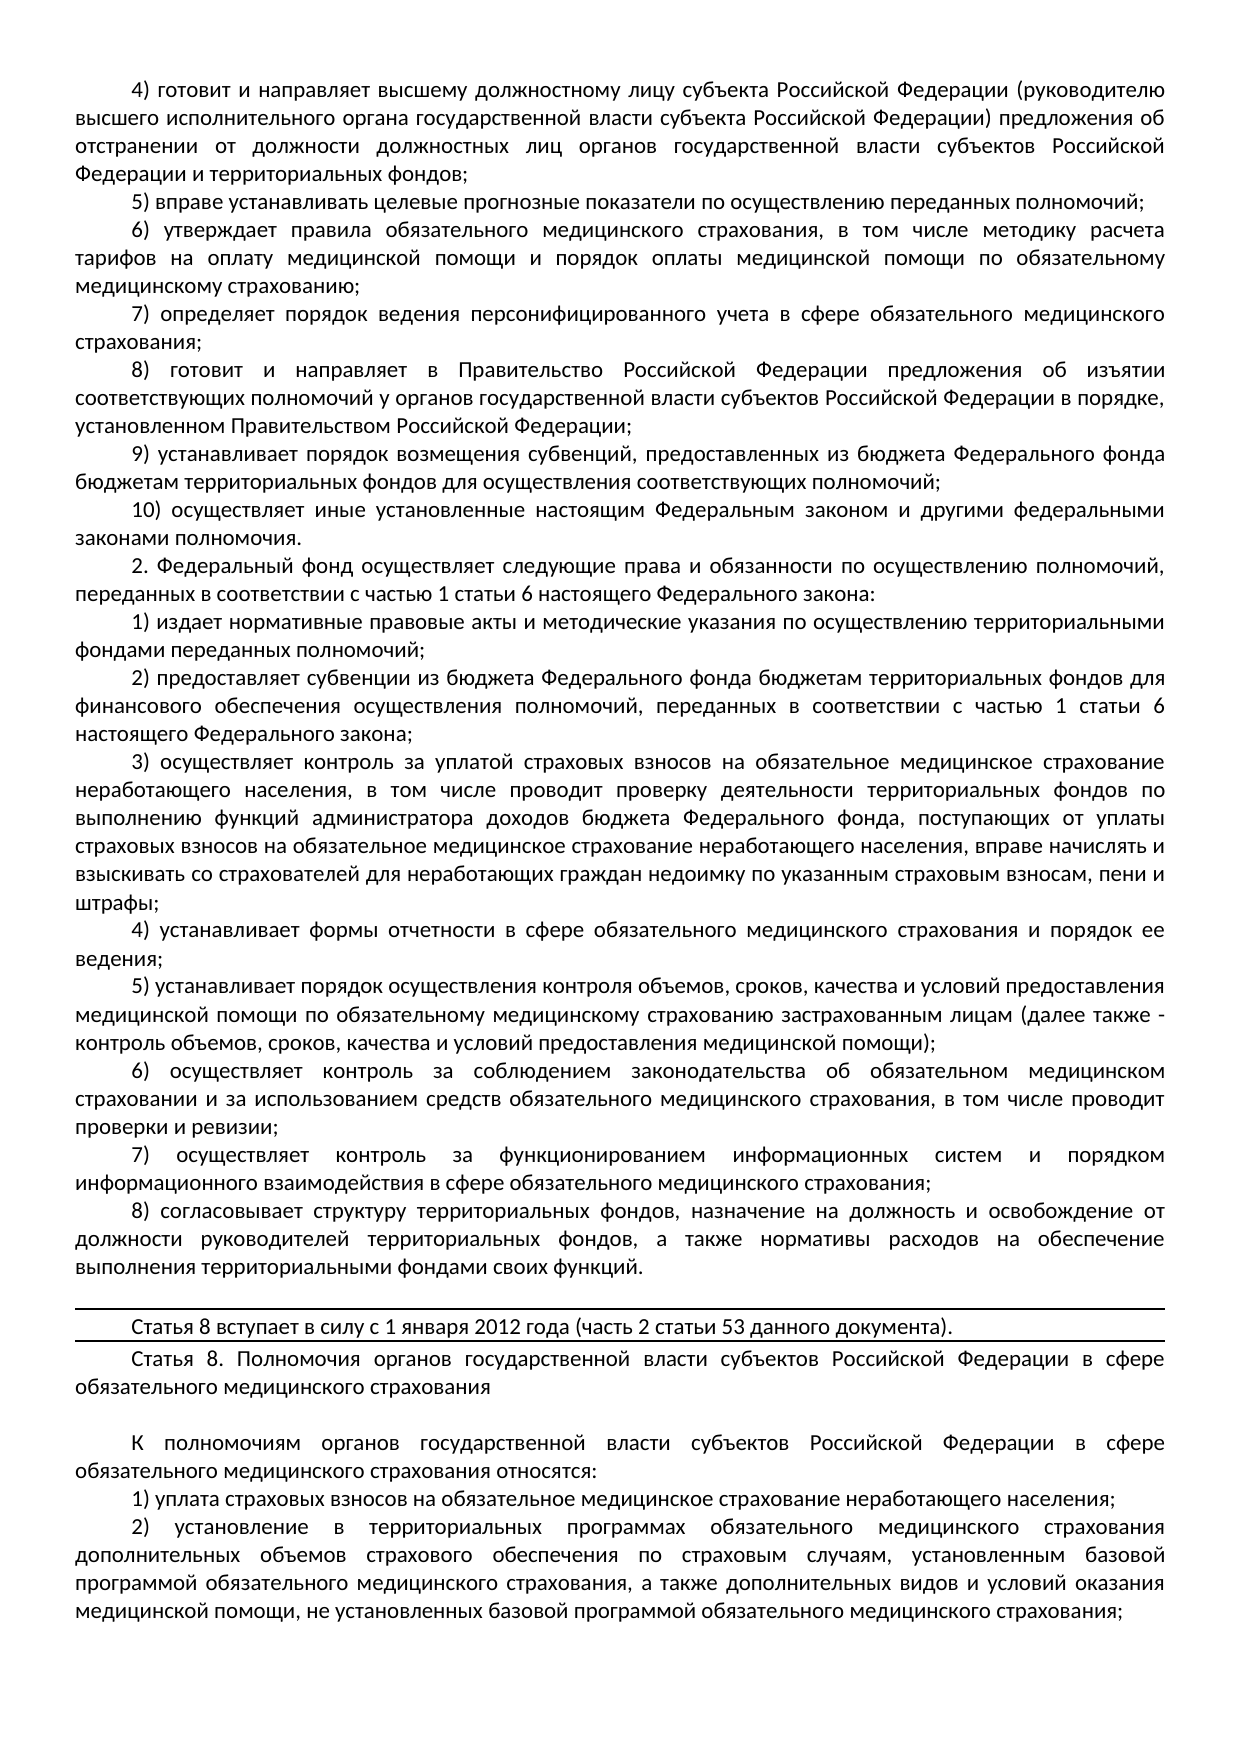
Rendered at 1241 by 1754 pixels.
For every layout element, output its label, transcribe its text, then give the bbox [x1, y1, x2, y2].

text 2) предоставляет субвенции из бюджета Федерального фонда бюджетам территориальных фондов для финансового обеспечения осуществления полномочий, переданных в соответствии с частью 1 статьи 6 настоящего Федерального закона; [75, 663, 1165, 747]
text 1) издает нормативные правовые акты и методические указания по осуществлению территориальными фондами переданных полномочий; [75, 607, 1165, 663]
text 8) готовит и направляет в Правительство Российской Федерации предложения об изъятии соответствующих полномочий у органов государственной власти субъектов Российской Федерации в порядке, установленном Правительством Российской Федерации; [75, 355, 1165, 439]
text 10) осуществляет иные установленные настоящим Федеральным законом и другими федеральными законами полномочия. [75, 495, 1165, 551]
text 5) вправе устанавливать целевые прогнозные показатели по осуществлению переданных полномочий; [75, 187, 1165, 215]
text Статья 8 вступает в силу с 1 января 2012 года (часть 2 статьи 53 данного документа). [75, 1312, 1165, 1340]
text 4) устанавливает формы отчетности в сфере обязательного медицинского страхования и порядок ее ведения; [75, 916, 1165, 972]
text 5) устанавливает порядок осуществления контроля объемов, сроков, качества и условий предоставления медицинской помощи по обязательному медицинскому страхованию застрахованным лицам (далее также - контроль объемов, сроков, качества и условий предоставления медицинской помощи); [75, 972, 1165, 1056]
text 6) осуществляет контроль за соблюдением законодательства об обязательном медицинском страховании и за использованием средств обязательного медицинского страхования, в том числе проводит проверки и ревизии; [75, 1056, 1165, 1140]
text 2) установление в территориальных программах обязательного медицинского страхования дополнительных объемов страхового обеспечения по страховым случаям, установленным базовой программой обязательного медицинского страхования, а также дополнительных видов и условий оказания медицинской помощи, не установленных базовой программой обязательного медицинского страхования; [75, 1512, 1165, 1624]
text 3) осуществляет контроль за уплатой страховых взносов на обязательное медицинское страхование неработающего населения, в том числе проводит проверку деятельности территориальных фондов по выполнению функций администратора доходов бюджета Федерального фонда, поступающих от уплаты страховых взносов на обязательное медицинское страхование неработающего населения, вправе начислять и взыскивать со страхователей для неработающих граждан недоимку по указанным страховым взносам, пени и штрафы; [75, 747, 1165, 916]
text 8) согласовывает структуру территориальных фондов, назначение на должность и освобождение от должности руководителей территориальных фондов, а также нормативы расходов на обеспечение выполнения территориальными фондами своих функций. [75, 1196, 1165, 1280]
text 4) готовит и направляет высшему должностному лицу субъекта Российской Федерации (руководителю высшего исполнительного органа государственной власти субъекта Российской Федерации) предложения об отстранении от должности должностных лиц органов государственной власти субъектов Российской Федерации и территориальных фондов; [75, 75, 1165, 187]
text 1) уплата страховых взносов на обязательное медицинское страхование неработающего населения; [75, 1484, 1165, 1512]
text 6) утверждает правила обязательного медицинского страхования, в том числе методику расчета тарифов на оплату медицинской помощи и порядок оплаты медицинской помощи по обязательному медицинскому страхованию; [75, 215, 1165, 299]
text 2. Федеральный фонд осуществляет следующие права и обязанности по осуществлению полномочий, переданных в соответствии с частью 1 статьи 6 настоящего Федерального закона: [75, 551, 1165, 607]
text 9) устанавливает порядок возмещения субвенций, предоставленных из бюджета Федерального фонда бюджетам территориальных фондов для осуществления соответствующих полномочий; [75, 439, 1165, 495]
text Статья 8. Полномочия органов государственной власти субъектов Российской Федерации в сфере обязательного медицинского страхования [75, 1344, 1165, 1400]
text 7) определяет порядок ведения персонифицированного учета в сфере обязательного медицинского страхования; [75, 299, 1165, 355]
text 7) осуществляет контроль за функционированием информационных систем и порядком информационного взаимодействия в сфере обязательного медицинского страхования; [75, 1140, 1165, 1196]
text К полномочиям органов государственной власти субъектов Российской Федерации в сфере обязательного медицинского страхования относятся: [75, 1428, 1165, 1484]
